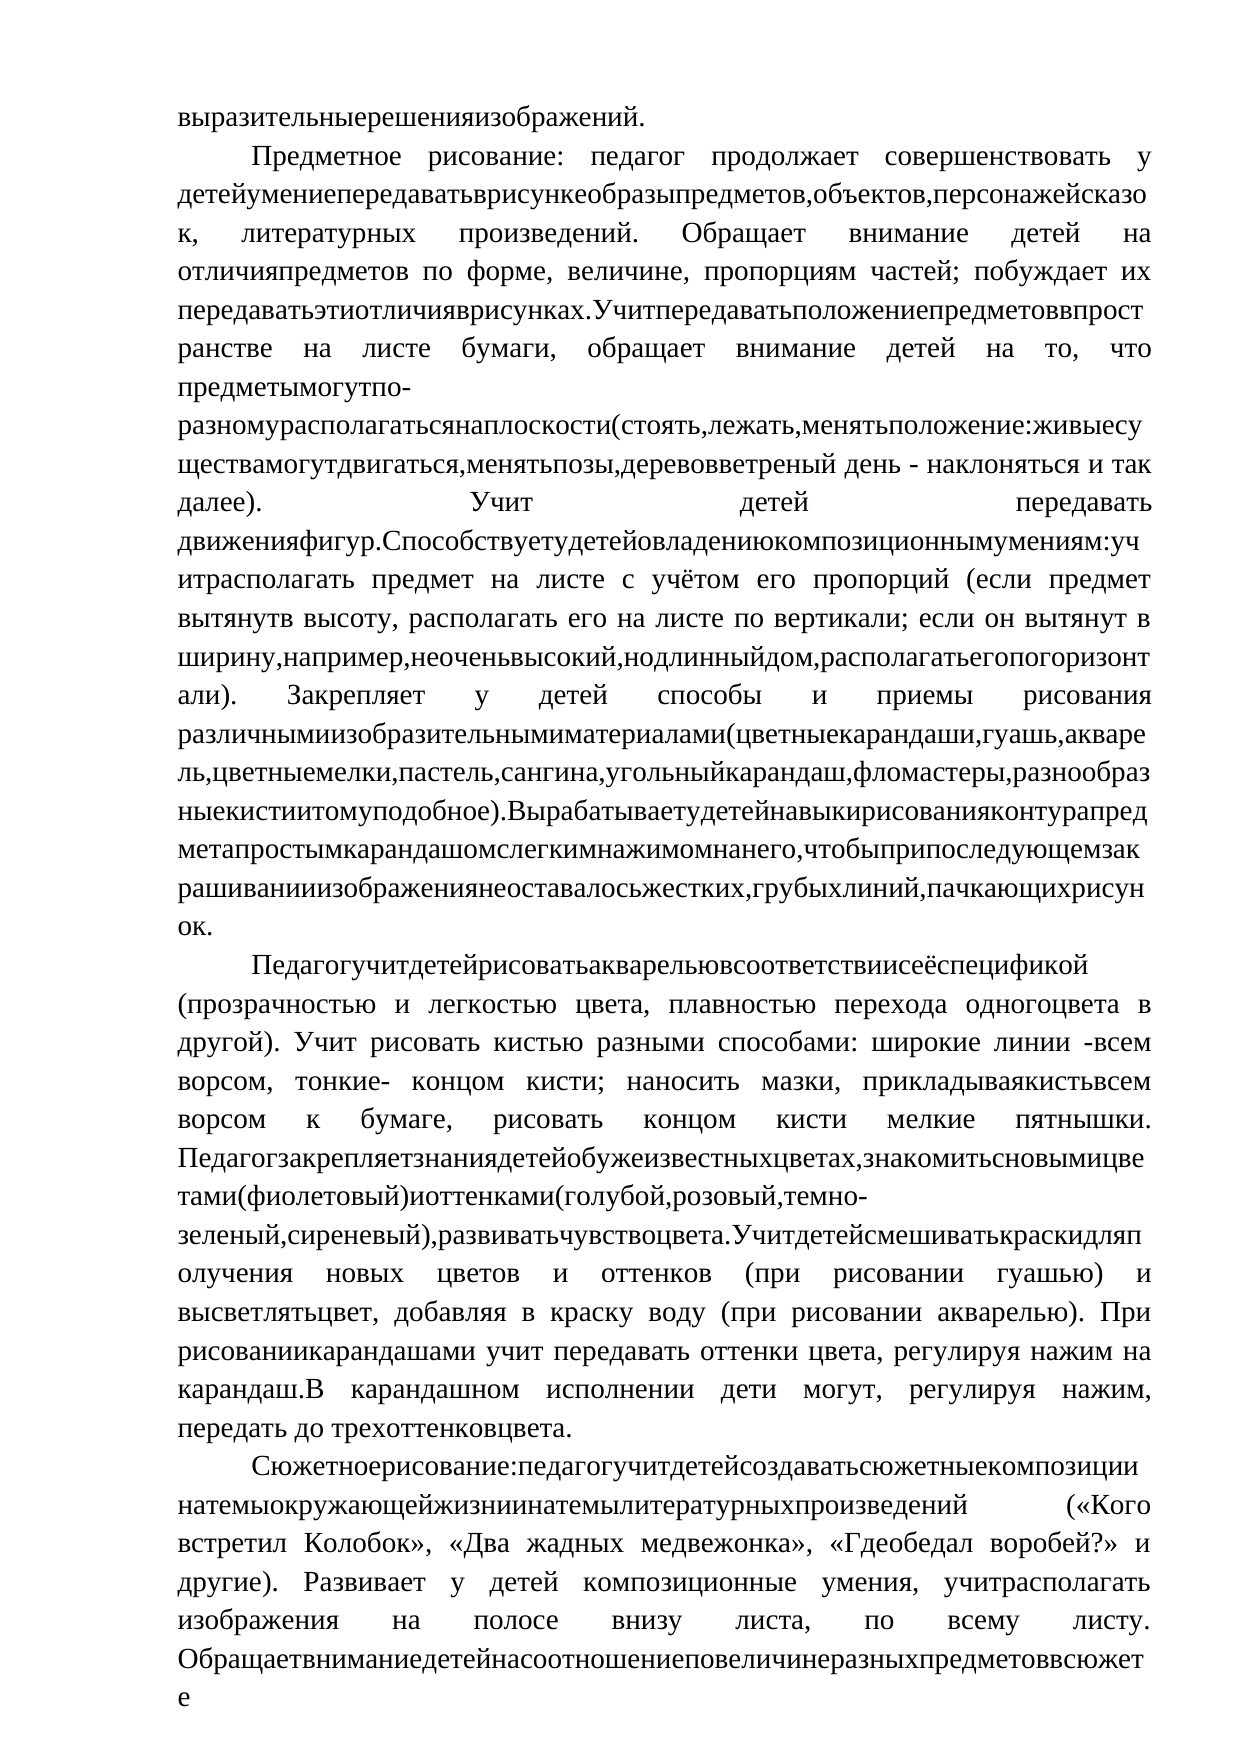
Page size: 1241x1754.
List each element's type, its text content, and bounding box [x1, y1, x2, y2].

text Сюжетноерисование:педагогучитдетейсоздаватьсюжетныекомпозициинатемыокружающейжизниинатемылитературныхпроизведений («Кого встретил Колобок», «Два жадных медвежонка», «Гдеобедал воробей?» и другие). Развивает у детей композиционные умения, учитрасполагать изображения на полосе внизу листа, по всему листу. Обращаетвниманиедетейнасоотношениеповеличинеразныхпредметоввсюжете [177, 1448, 1151, 1713]
text Педагогучитдетейрисоватьакварельювсоответствиисеёспецификой (прозрачностью и легкостью цвета, плавностью перехода одногоцвета в другой). Учит рисовать кистью разными способами: широкие линии -всем ворсом, тонкие- концом кисти; наносить мазки, прикладываякистьвсем ворсом к бумаге, рисовать концом кисти мелкие пятнышки. Педагогзакрепляетзнаниядетейобужеизвестныхцветах,знакомитьсновымицветами(фиолетовый)иоттенками(голубой,розовый,темно-зеленый,сиреневый),развиватьчувствоцвета.Учитдетейсмешиватькраскидляполучения новых цветов и оттенков (при рисовании гуашью) и высветлятьцвет, добавляя в краску воду (при рисовании акварелью). При рисованиикарандашами учит передавать оттенки цвета, регулируя нажим на карандаш.В карандашном исполнении дети могут, регулируя нажим, передать до трехоттенковцвета. [177, 947, 1152, 1443]
text Предметное рисование: педагог продолжает совершенствовать у детейумениепередаватьврисункеобразыпредметов,объектов,персонажейсказок, литературных произведений. Обращает внимание детей на отличияпредметов по форме, величине, пропорциям частей; побуждает их передаватьэтиотличияврисунках.Учитпередаватьположениепредметоввпространстве на листе бумаги, обращает внимание детей на то, что предметымогутпо-разномурасполагатьсянаплоскости(стоять,лежать,менятьположение:живыесуществамогутдвигаться,менятьпозы,деревовветреный день - наклоняться и так далее). Учит детей передавать движенияфигур.Способствуетудетейовладениюкомпозиционнымумениям:учитрасполагать предмет на листе с учётом его пропорций (если предмет вытянутв высоту, располагать его на листе по вертикали; если он вытянут в ширину,например,неоченьвысокий,нодлинныйдом,располагатьегопогоризонтали). Закрепляет у детей способы и приемы рисования различнымиизобразительнымиматериалами(цветныекарандаши,гуашь,акварель,цветныемелки,пастель,сангина,угольныйкарандаш,фломастеры,разнообразныекистиитомуподобное).Вырабатываетудетейнавыкирисованияконтурапредметапростымкарандашомслегкимнажимомнанего,чтобыприпоследующемзакрашиванииизображениянеоставалосьжестких,грубыхлиний,пачкающихрисунок. [177, 138, 1152, 942]
text выразительныерешенияизображений. [177, 99, 1178, 133]
